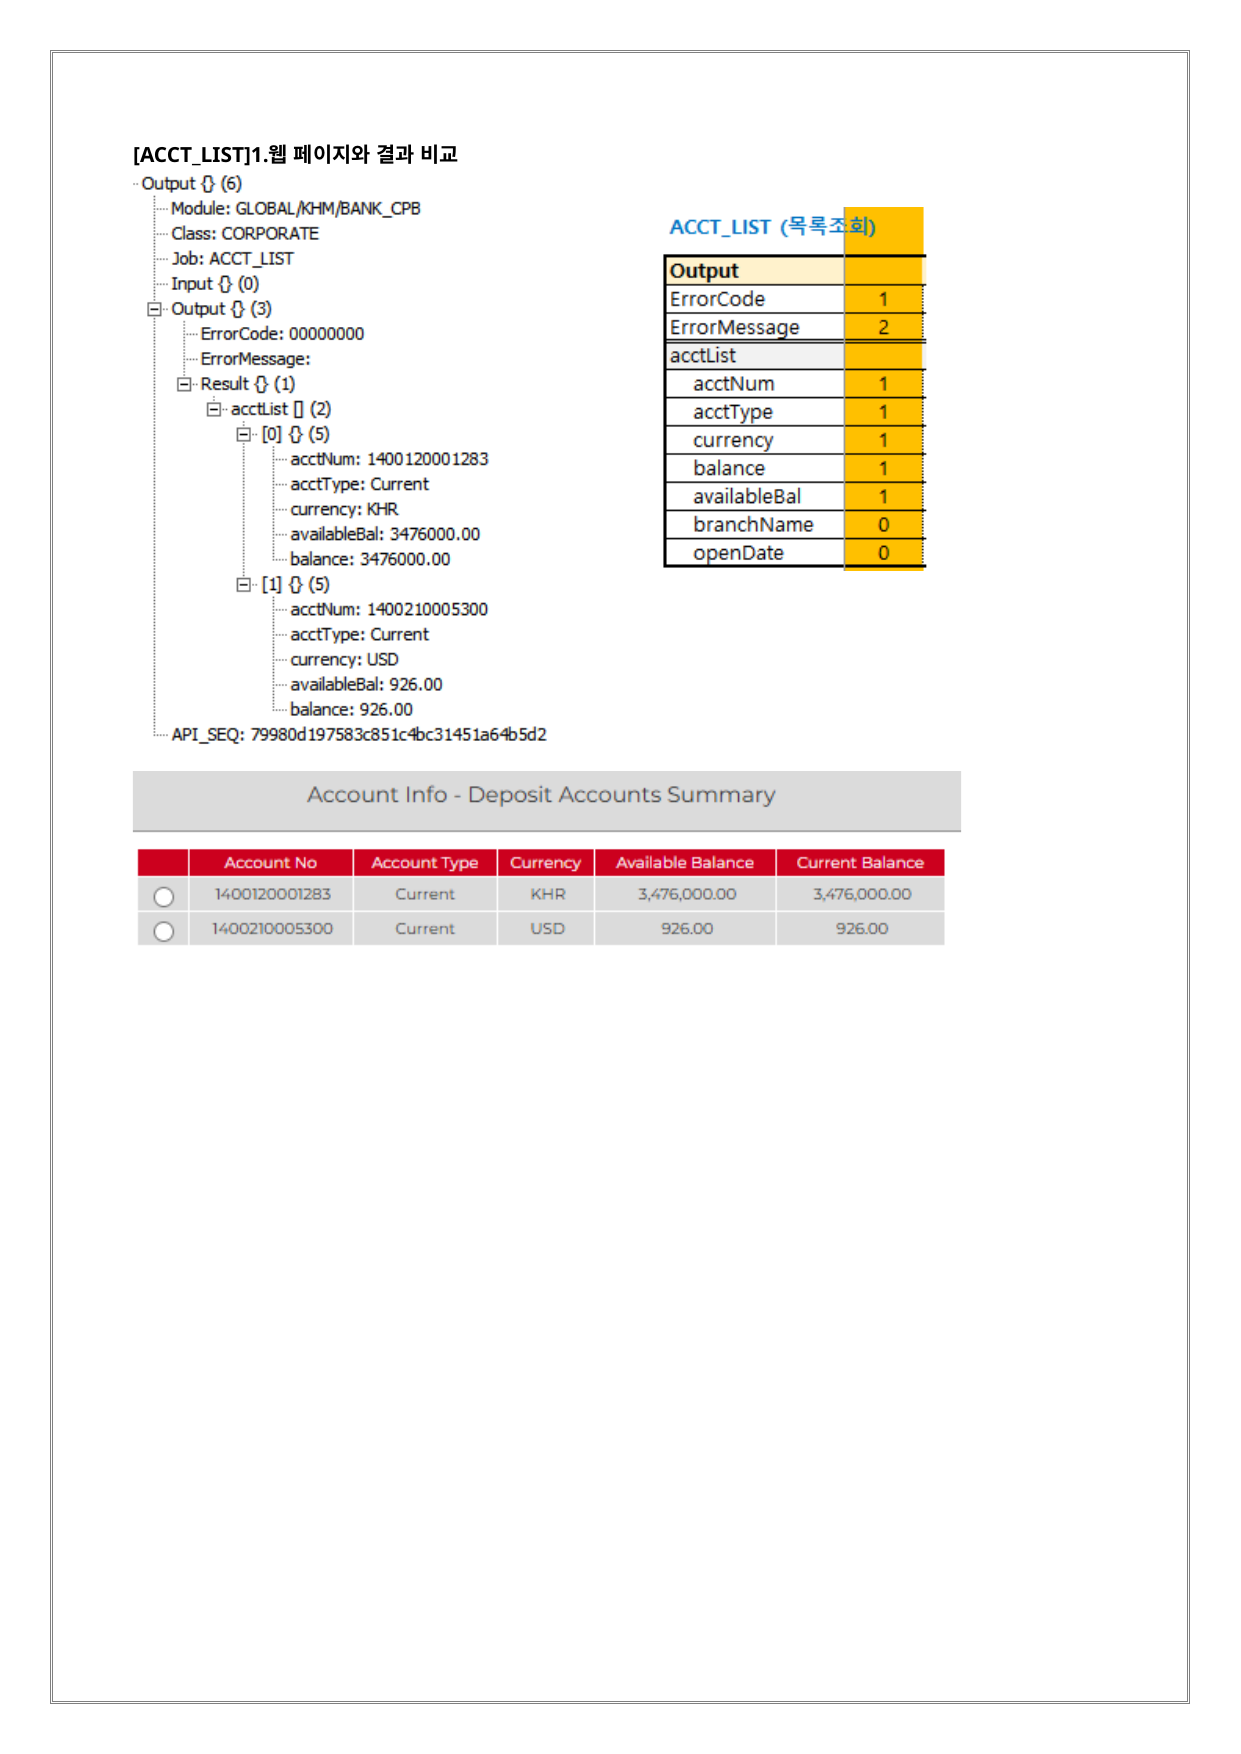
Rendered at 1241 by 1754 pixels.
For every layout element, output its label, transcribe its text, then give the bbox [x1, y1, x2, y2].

picture [659, 207, 927, 571]
text [ACCT_LIST]1.웹 페이지와 결과 비교 [133, 134, 1107, 172]
picture [132, 171, 558, 755]
picture [132, 771, 962, 961]
